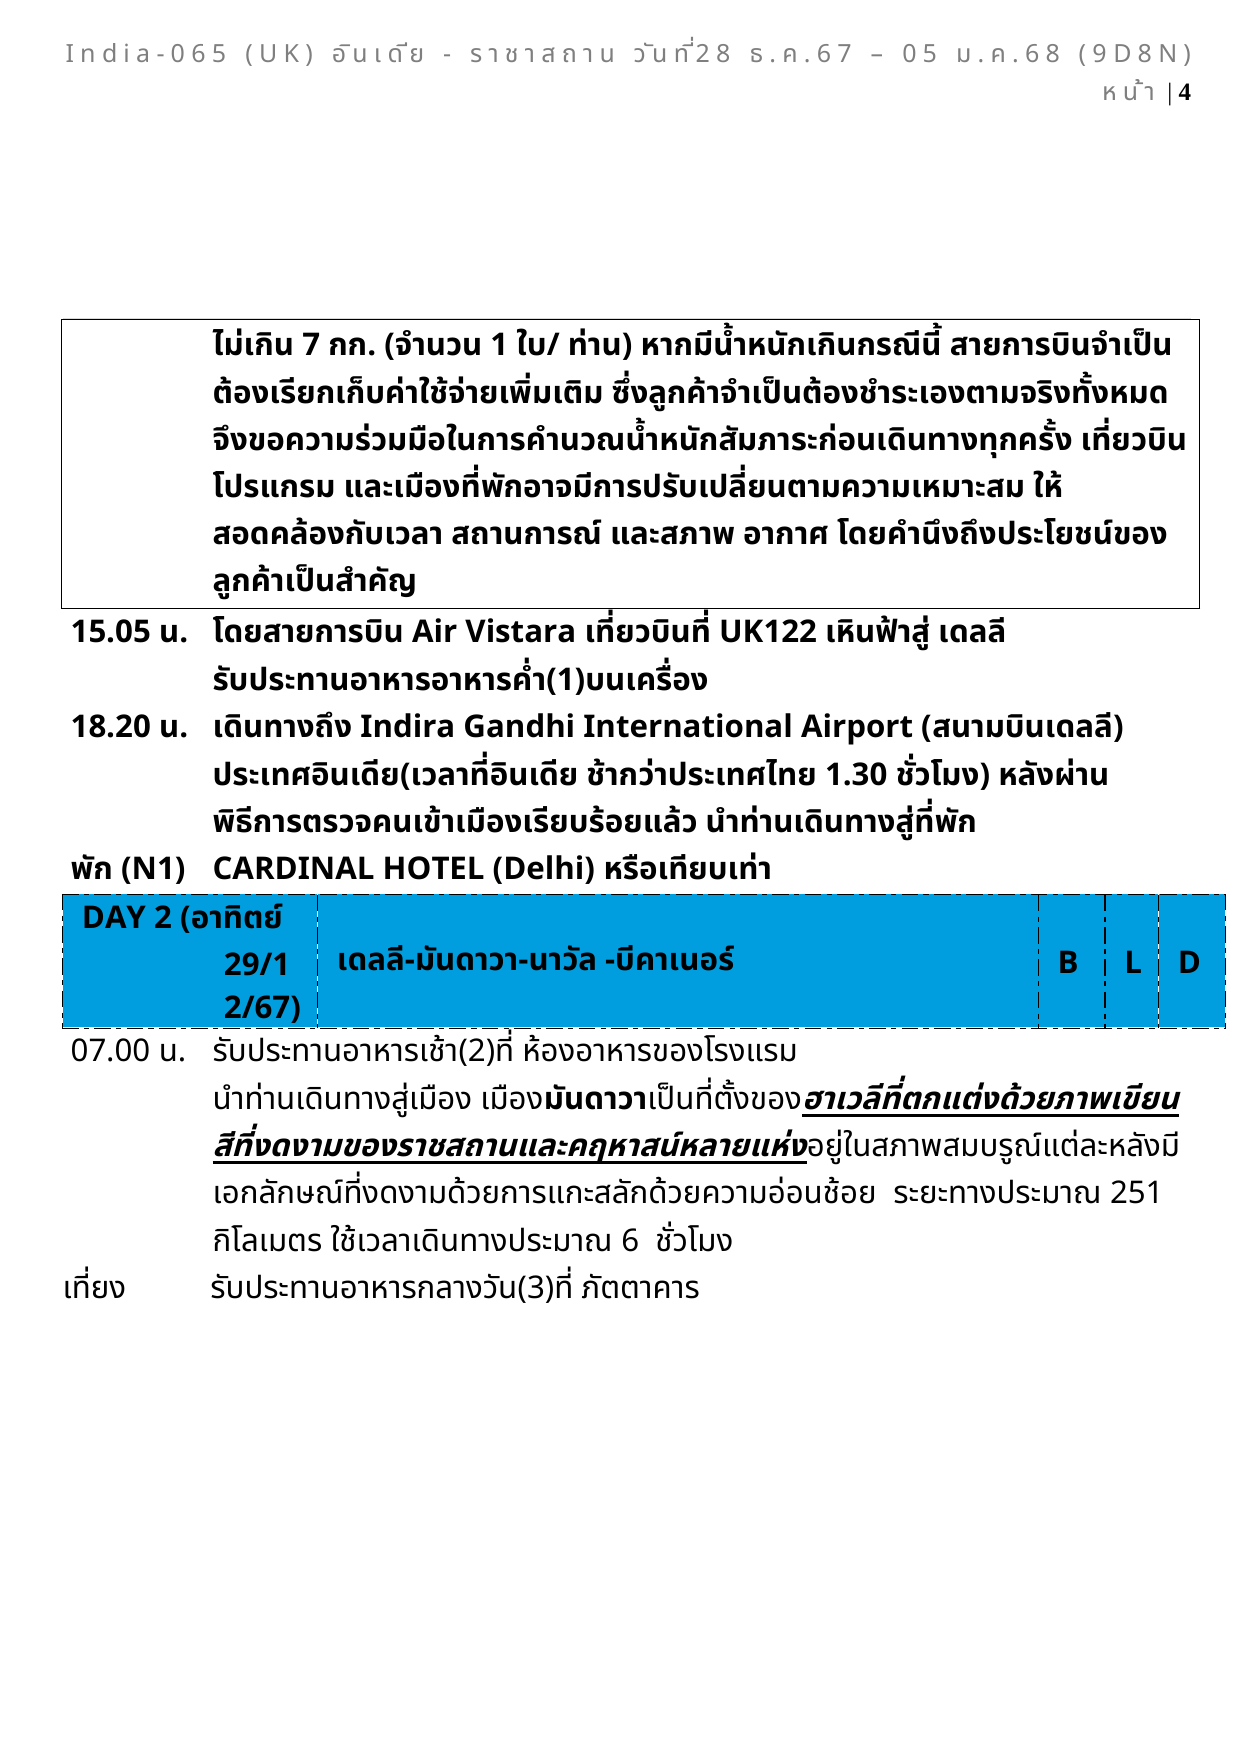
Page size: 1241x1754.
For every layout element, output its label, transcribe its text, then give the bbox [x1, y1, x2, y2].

table_header D [1159, 894, 1225, 1027]
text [62, 320, 1199, 608]
text 15.05 น. โดยสายการบิน Air Vistara เที่ยวบินที่ UK122 เหินฟ้าสู่ เดลลี [70, 609, 1191, 656]
text รับประทานอาหารอาหารค่ำ(1)บนเครื่อง [70, 656, 1191, 704]
table_header DAY 2 (อาทิตย์ 29/12/67) [63, 894, 317, 1027]
table_header B [1038, 894, 1105, 1027]
table_header L [1105, 894, 1158, 1027]
text เที่ยง รับประทานอาหารกลางวัน(3)ที่ ภัตตาคาร [62, 1265, 1191, 1313]
text นำท่านเดินทางสู่เมือง เมืองมันดาวาเป็นที่ตั้งของฮาเวลีที่ตกแต่งด้วยภาพเขียนสีที่งดงามของราชสถานและคฤหาสน์หลายแห่งอยู่ในสภาพสมบรูณ์แต่ละหลังมีเอกลักษณ์ที่งดงามด้วยการแกะสลักด้วยความอ่อนช้อย ระยะทางประมาณ 251 กิโลเมตร ใช้เวลาเดินทางประมาณ 6 ชั่วโมง [70, 1076, 1191, 1265]
text พัก (N1) CARDINAL HOTEL (Delhi) หรือเทียบเท่า [70, 846, 1191, 894]
table_header เดลลี-มันดาวา-นาวัล -บีคาเนอร์ [318, 894, 1038, 1027]
text 07.00 น. รับประทานอาหารเช้า(2)ที่ ห้องอาหารของโรงแรม [70, 1028, 1191, 1076]
text 18.20 น. เดินทางถึง Indira Gandhi International Airport (สนามบินเดลลี) ประเทศอินเดีย(เวลาที่อินเดีย ช้ากว่าประเทศไทย 1.30 ชั่วโมง) หลังผ่านพิธีการตรวจคนเข้าเมืองเรียบร้อยแล้ว นำท่านเดินทางสู่ที่พัก [70, 704, 1191, 846]
